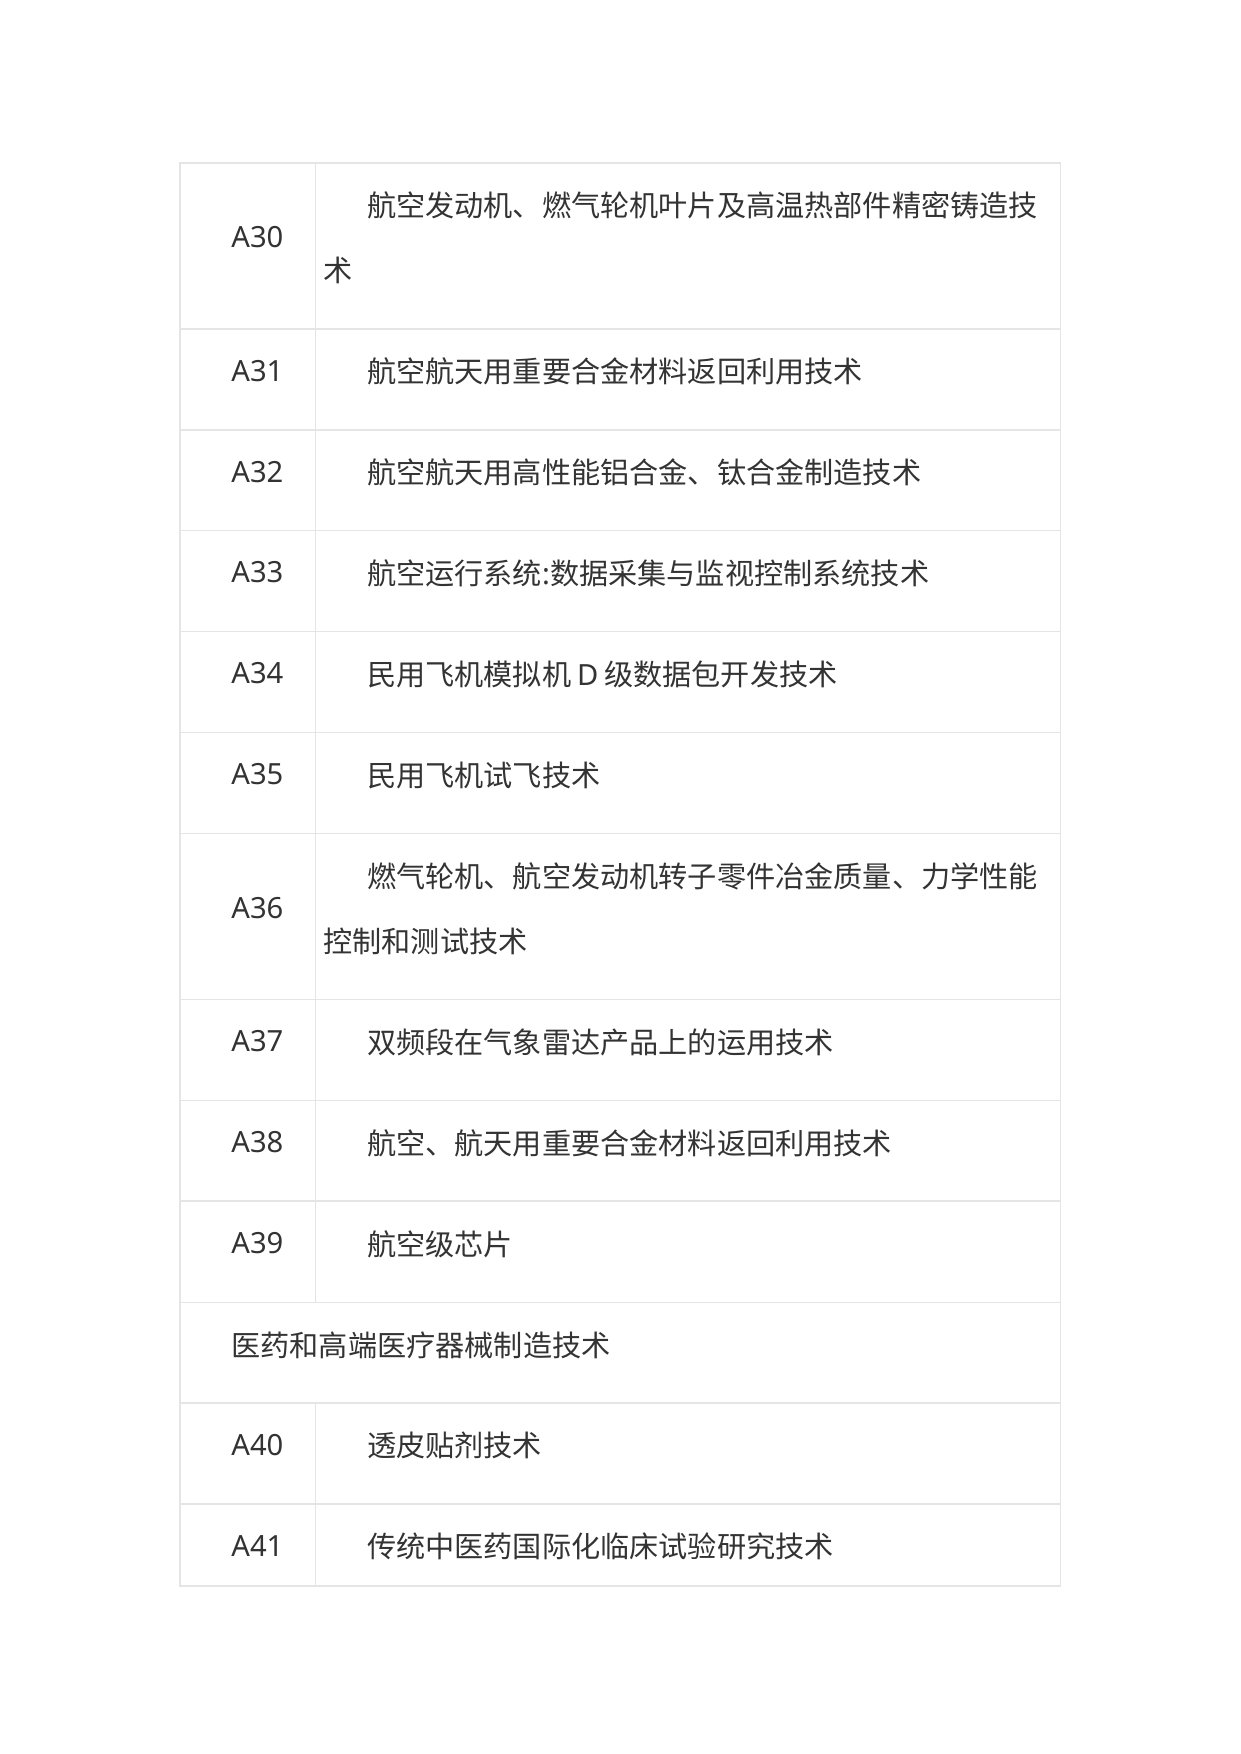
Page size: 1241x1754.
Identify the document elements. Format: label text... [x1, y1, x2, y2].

table_cell A35 [181, 733, 315, 833]
table_cell 燃气轮机、航空发动机转子零件冶金质量、力学性能控制和测试技术 [316, 834, 1060, 998]
table_cell A33 [181, 531, 315, 631]
table_cell 传统中医药国际化临床试验研究技术 [316, 1505, 1060, 1585]
table_cell 医药和高端医疗器械制造技术 [181, 1303, 1060, 1402]
table_cell A38 [181, 1101, 315, 1200]
table_cell A41 [181, 1505, 315, 1585]
table_cell A39 [181, 1202, 315, 1301]
table_cell 航空发动机、燃气轮机叶片及高温热部件精密铸造技术 [316, 164, 1060, 328]
table_cell A36 [181, 834, 315, 998]
table_cell 航空航天用重要合金材料返回利用技术 [316, 330, 1060, 429]
table_cell 透皮贴剂技术 [316, 1404, 1060, 1503]
table_cell 双频段在气象雷达产品上的运用技术 [316, 1000, 1060, 1099]
table_cell 民用飞机试飞技术 [316, 733, 1060, 833]
table_cell 航空航天用高性能铝合金、钛合金制造技术 [316, 431, 1060, 530]
table_cell 航空、航天用重要合金材料返回利用技术 [316, 1101, 1060, 1200]
table_cell A34 [181, 632, 315, 732]
table_cell A30 [181, 164, 315, 328]
table_cell 航空级芯片 [316, 1202, 1060, 1301]
table_cell A32 [181, 431, 315, 530]
table_cell A31 [181, 330, 315, 429]
table_cell A40 [181, 1404, 315, 1503]
table_cell A37 [181, 1000, 315, 1099]
table_cell 航空运行系统:数据采集与监视控制系统技术 [316, 531, 1060, 631]
table_cell 民用飞机模拟机D级数据包开发技术 [316, 632, 1060, 732]
